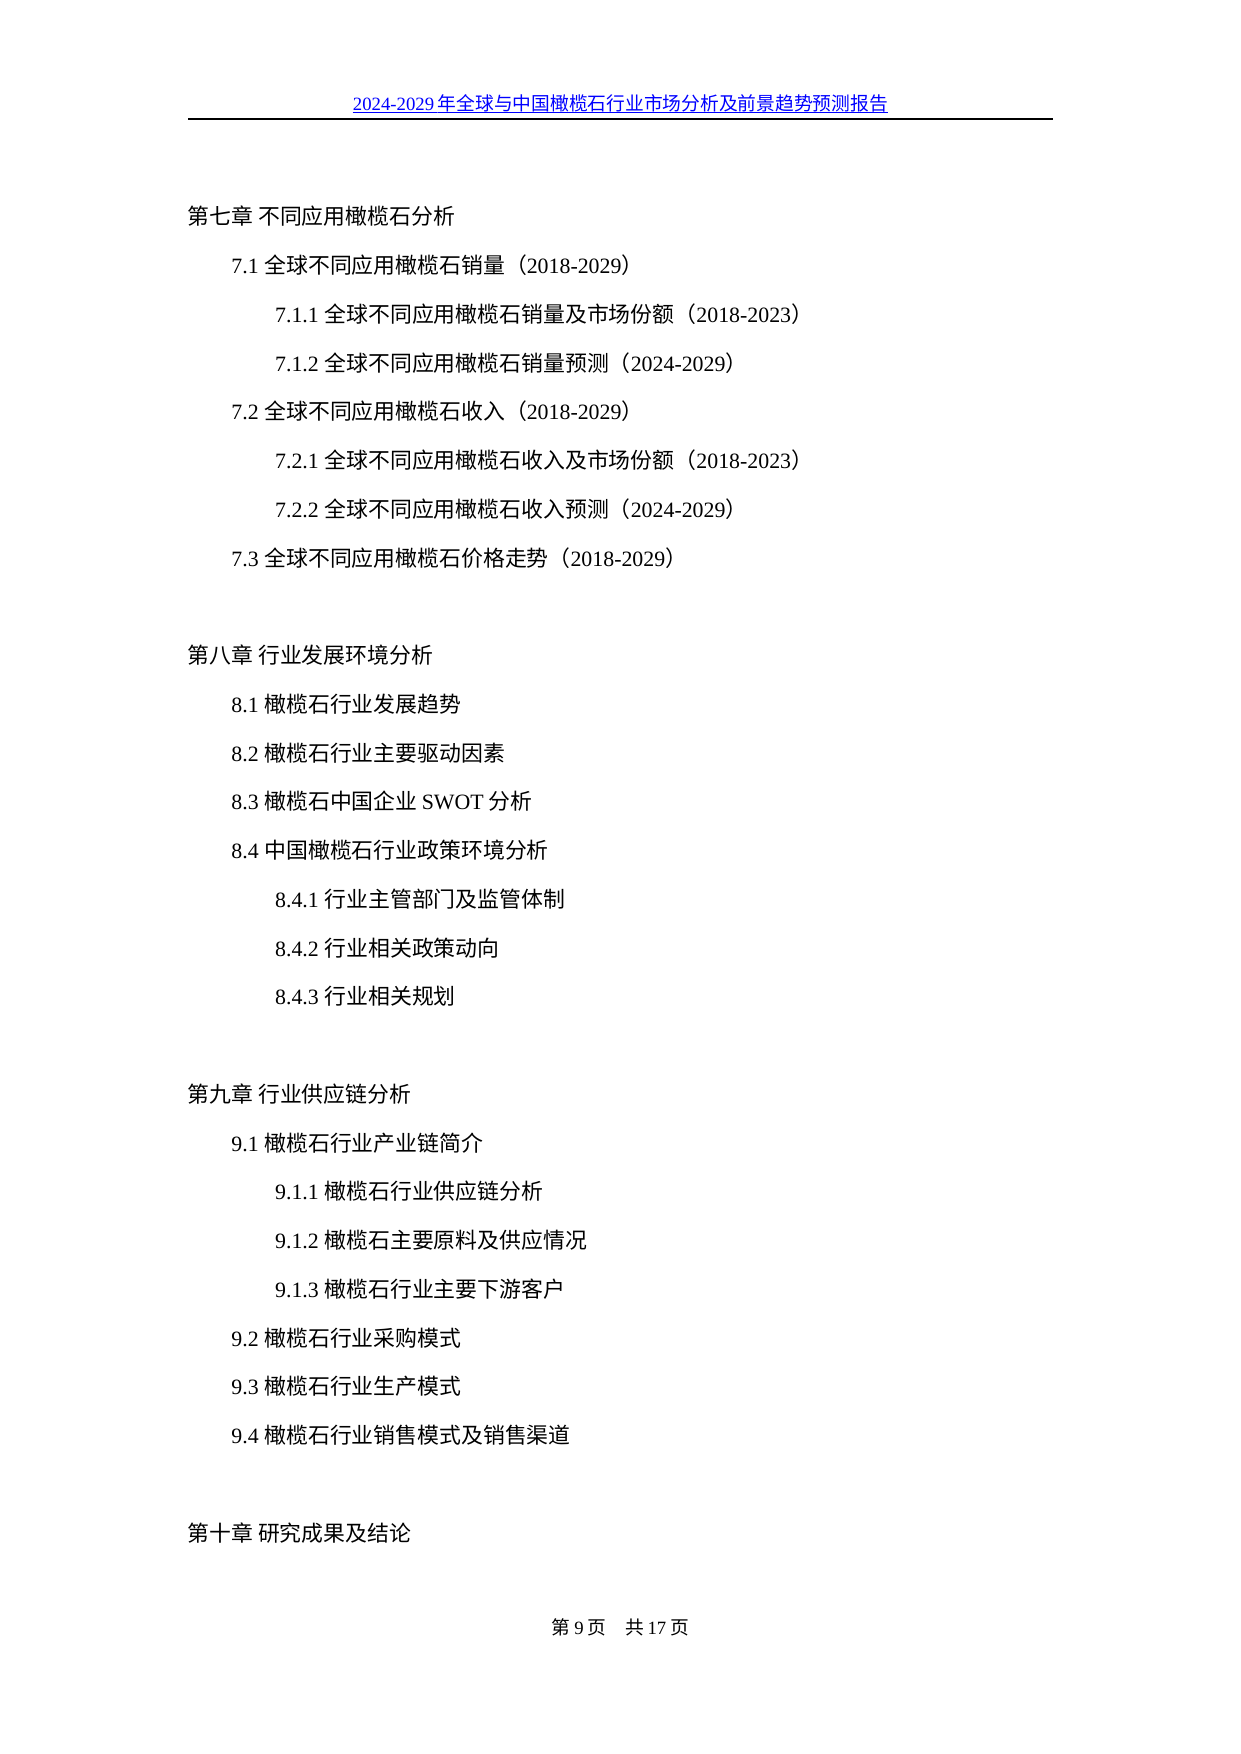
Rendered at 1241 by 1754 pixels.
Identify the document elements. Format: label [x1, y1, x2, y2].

text [187, 150, 1053, 1548]
